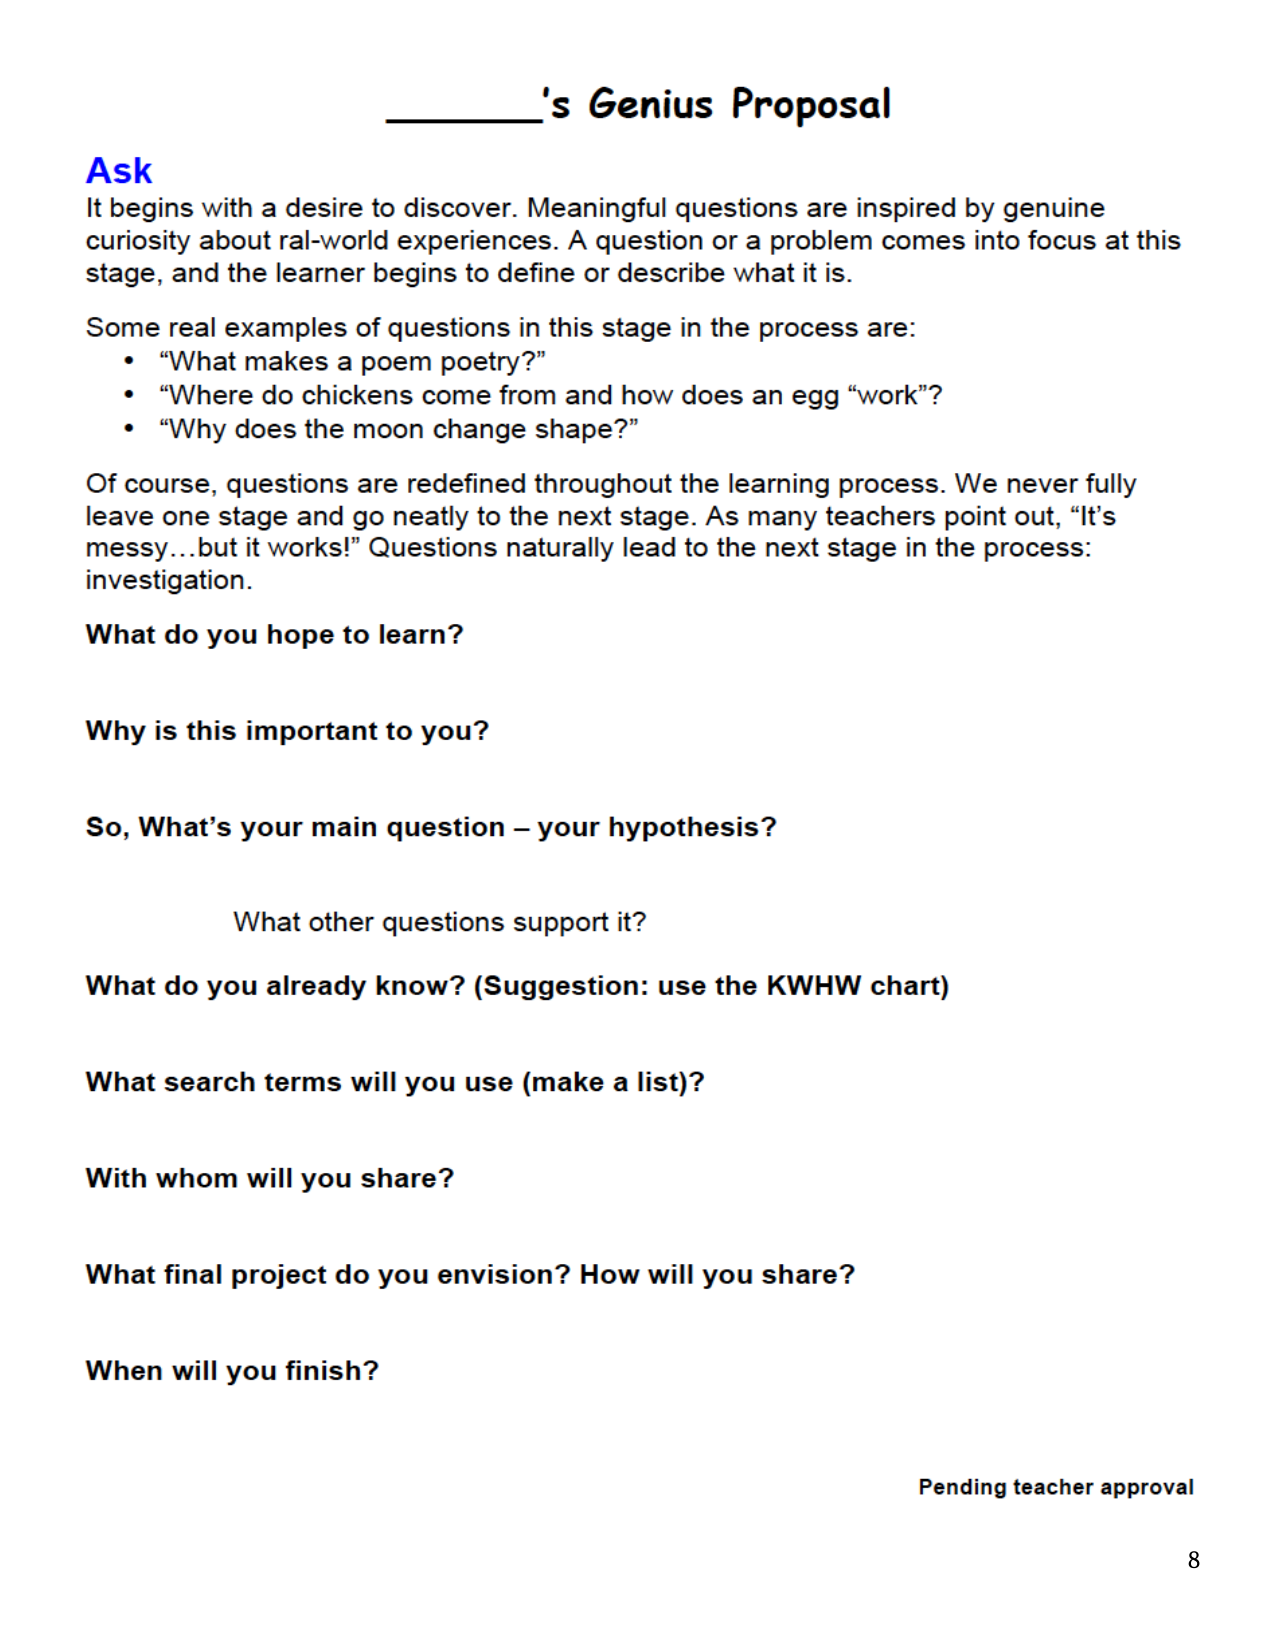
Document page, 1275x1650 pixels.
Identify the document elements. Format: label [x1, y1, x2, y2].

picture [75, 75, 1200, 1505]
